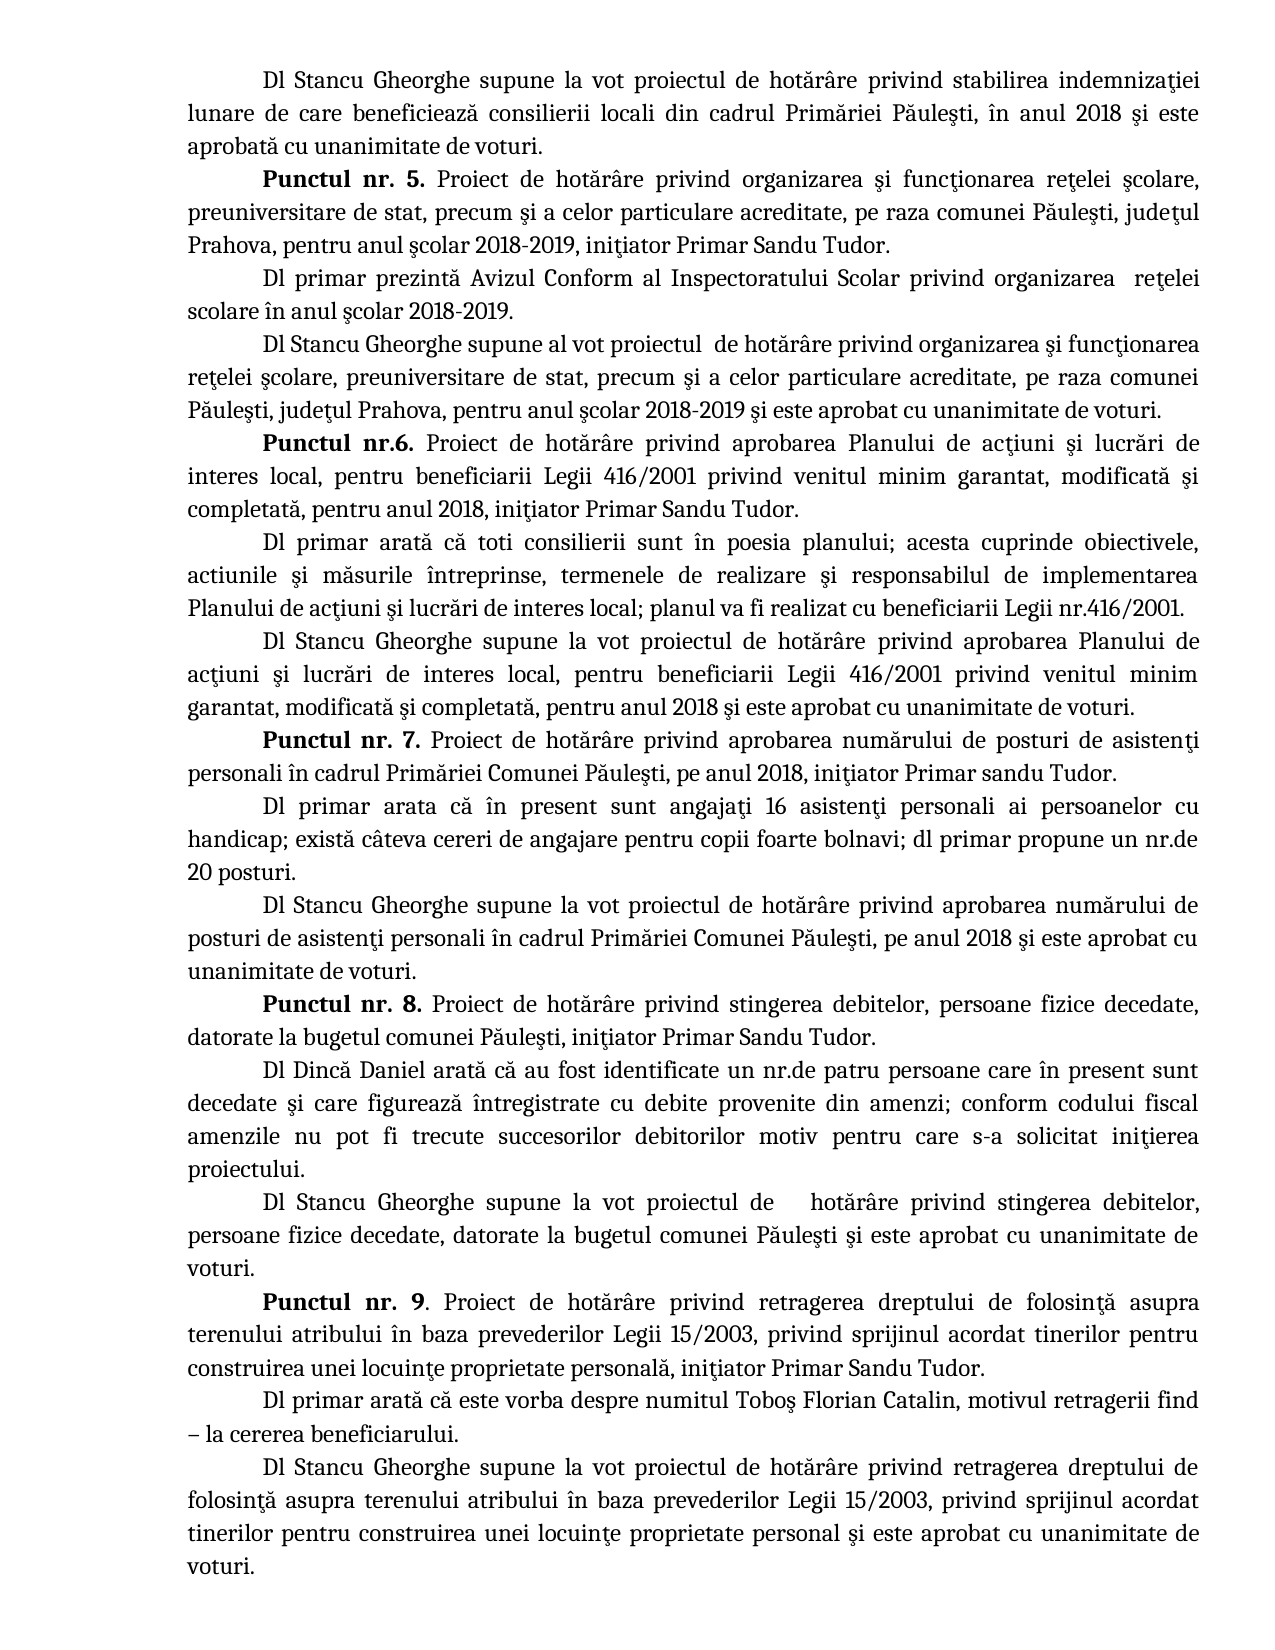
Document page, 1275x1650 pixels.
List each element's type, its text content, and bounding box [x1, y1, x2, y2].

text Dl Stancu Gheorghe supune la vot proiectul de hotărâre privind retragerea dreptului de folosinţă asupra terenului atribului în baza prevederilor Legii 15/2003, privind sprijinul acordat tinerilor pentru construirea unei locuinţe proprietate personal şi este aprobat cu unanimitate de voturi. [187, 1452, 1200, 1580]
text Dl primar arată că este vorba despre numitul Toboş Florian Catalin, motivul retragerii find – la cererea beneficiarului. [187, 1386, 1200, 1448]
text Punctul nr. 8. Proiect de hotărâre privind stingerea debitelor, persoane fizice decedate, datorate la bugetul comunei Păuleşti, iniţiator Primar Sandu Tudor. [187, 990, 1200, 1052]
text Punctul nr. 7. Proiect de hotărâre privind aprobarea numărului de posturi de asistenţi personali în cadrul Primăriei Comunei Păuleşti, pe anul 2018, iniţiator Primar sandu Tudor. [187, 726, 1200, 788]
text Dl primar prezintă Avizul Conform al Inspectoratului Scolar privind organizarea reţelei scolare în anul şcolar 2018-2019. [187, 264, 1200, 326]
text Punctul nr. 9. Proiect de hotărâre privind retragerea dreptului de folosinţă asupra terenului atribului în baza prevederilor Legii 15/2003, privind sprijinul acordat tinerilor pentru construirea unei locuinţe proprietate personală, iniţiator Primar Sandu Tudor. [187, 1287, 1200, 1382]
text Dl primar arata că în present sunt angajaţi 16 asistenţi personali ai persoanelor cu handicap; există câteva cereri de angajare pentru copii foarte bolnavi; dl primar propune un nr.de 20 posturi. [187, 792, 1200, 887]
text Dl Stancu Gheorghe supune la vot proiectul de hotărâre privind aprobarea Planului de acţiuni şi lucrări de interes local, pentru beneficiarii Legii 416/2001 privind venitul minim garantat, modificată şi completată, pentru anul 2018 şi este aprobat cu unanimitate de voturi. [187, 627, 1200, 722]
text Dl primar arată că toti consilierii sunt în poesia planului; acesta cuprinde obiectivele, actiunile şi măsurile întreprinse, termenele de realizare şi responsabilul de implementarea Planului de acţiuni şi lucrări de interes local; planul va fi realizat cu beneficiarii Legii nr.416/2001. [187, 528, 1200, 623]
text Punctul nr. 5. Proiect de hotărâre privind organizarea şi funcţionarea reţelei şcolare, preuniversitare de stat, precum şi a celor particulare acreditate, pe raza comunei Păuleşti, judeţul Prahova, pentru anul şcolar 2018-2019, iniţiator Primar Sandu Tudor. [187, 165, 1200, 259]
text Punctul nr.6. Proiect de hotărâre privind aprobarea Planului de acţiuni şi lucrări de interes local, pentru beneficiarii Legii 416/2001 privind venitul minim garantat, modificată şi completată, pentru anul 2018, iniţiator Primar Sandu Tudor. [187, 429, 1200, 524]
text Dl Stancu Gheorghe supune la vot proiectul de hotărâre privind aprobarea numărului de posturi de asistenţi personali în cadrul Primăriei Comunei Păuleşti, pe anul 2018 şi este aprobat cu unanimitate de voturi. [187, 891, 1200, 986]
text Dl Stancu Gheorghe supune la vot proiectul de hotărâre privind stingerea debitelor, persoane fizice decedate, datorate la bugetul comunei Păuleşti şi este aprobat cu unanimitate de voturi. [187, 1188, 1200, 1283]
text Dl Stancu Gheorghe supune al vot proiectul de hotărâre privind organizarea şi funcţionarea reţelei şcolare, preuniversitare de stat, precum şi a celor particulare acreditate, pe raza comunei Păuleşti, judeţul Prahova, pentru anul şcolar 2018-2019 şi este aprobat cu unanimitate de voturi. [187, 330, 1200, 424]
text Dl Dincă Daniel arată că au fost identificate un nr.de patru persoane care în present sunt decedate şi care figurează întregistrate cu debite provenite din amenzi; conform codului fiscal amenzile nu pot fi trecute succesorilor debitorilor motiv pentru care s-a solicitat iniţierea proiectului. [187, 1056, 1200, 1184]
text Dl Stancu Gheorghe supune la vot proiectul de hotărâre privind stabilirea indemnizaţiei lunare de care beneficiează consilierii locali din cadrul Primăriei Păuleşti, în anul 2018 şi este aprobată cu unanimitate de voturi. [187, 66, 1200, 160]
